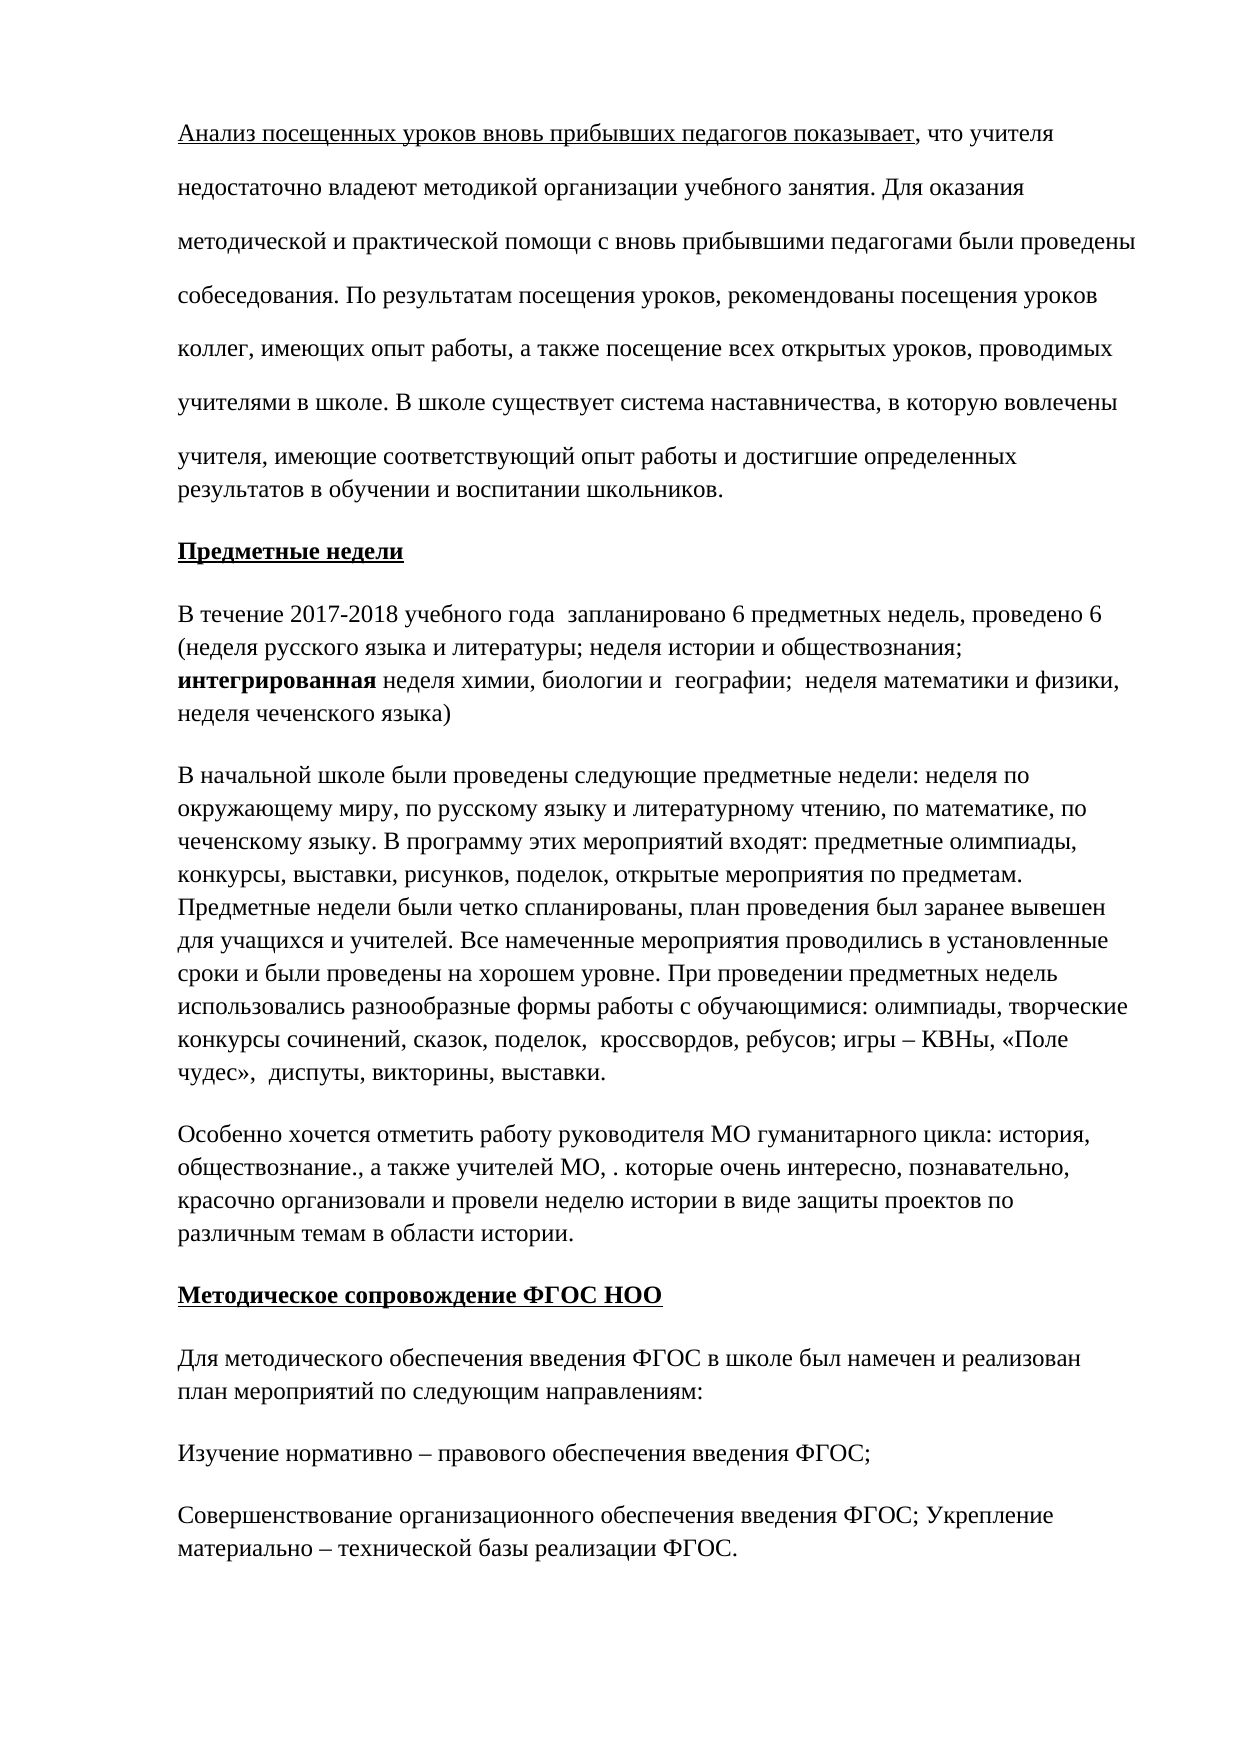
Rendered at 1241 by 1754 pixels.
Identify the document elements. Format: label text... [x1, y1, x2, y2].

text учителями в школе. В школе существует система наставничества, в которую вовлечены [177, 387, 1137, 416]
text Совершенствование организационного обеспечения введения ФГОС; Укрепление материально – технической базы реализации ФГОС. [177, 1500, 1137, 1562]
text Особенно хочется отметить работу руководителя МО гуманитарного цикла: история, обществознание., а также учителей МО, . которые очень интересно, познавательно, красочно организовали и провели неделю истории в виде защиты проектов по различным темам в области истории. [177, 1119, 1137, 1247]
text коллег, имеющих опыт работы, а также посещение всех открытых уроков, проводимых [177, 333, 1137, 362]
text Изучение нормативно – правового обеспечения введения ФГОС; [177, 1438, 1137, 1467]
text недостаточно владеют методикой организации учебного занятия. Для оказания [177, 172, 1137, 201]
text учителя, имеющие соответствующий опыт работы и достигшие определенных результатов в обучении и воспитании школьников. [177, 441, 1137, 503]
text Для методического обеспечения введения ФГОС в школе был намечен и реализован план мероприятий по следующим направлениям: [177, 1343, 1137, 1404]
text В начальной школе были проведены следующие предметные недели: неделя по окружающему миру, по русскому языку и литературному чтению, по математике, по чеченскому языку. В программу этих мероприятий входят: предметные олимпиады, конкурсы, выставки, рисунков, поделок, открытые мероприятия по предметам. Предметные недели были четко спланированы, план проведения был заранее вывешен для учащихся и учителей. Все намеченные мероприятия проводились в установленные сроки и были проведены на хорошем уровне. При проведении предметных недель использовались разнообразные формы работы с обучающимися: олимпиады, творческие конкурсы сочинений, сказок, поделок, кроссвордов, ребусов; игры – КВНы, «Поле чудес», диспуты, викторины, выставки. [177, 760, 1137, 1086]
text Методическое сопровождение ФГОС НОО [177, 1281, 1137, 1309]
text Анализ посещенных уроков вновь прибывших педагогов показывает, что учителя [177, 118, 1137, 147]
text собеседования. По результатам посещения уроков, рекомендованы посещения уроков [177, 280, 1137, 308]
text В течение 2017-2018 учебного года запланировано 6 предметных недель, проведено 6 (неделя русского языка и литературы; неделя истории и обществознания; интегрированная неделя химии, биологии и географии; неделя математики и физики, неделя чеченского языка) [177, 599, 1137, 726]
text методической и практической помощи с вновь прибывшими педагогами были проведены [177, 226, 1137, 254]
text Предметные недели [177, 536, 1137, 565]
